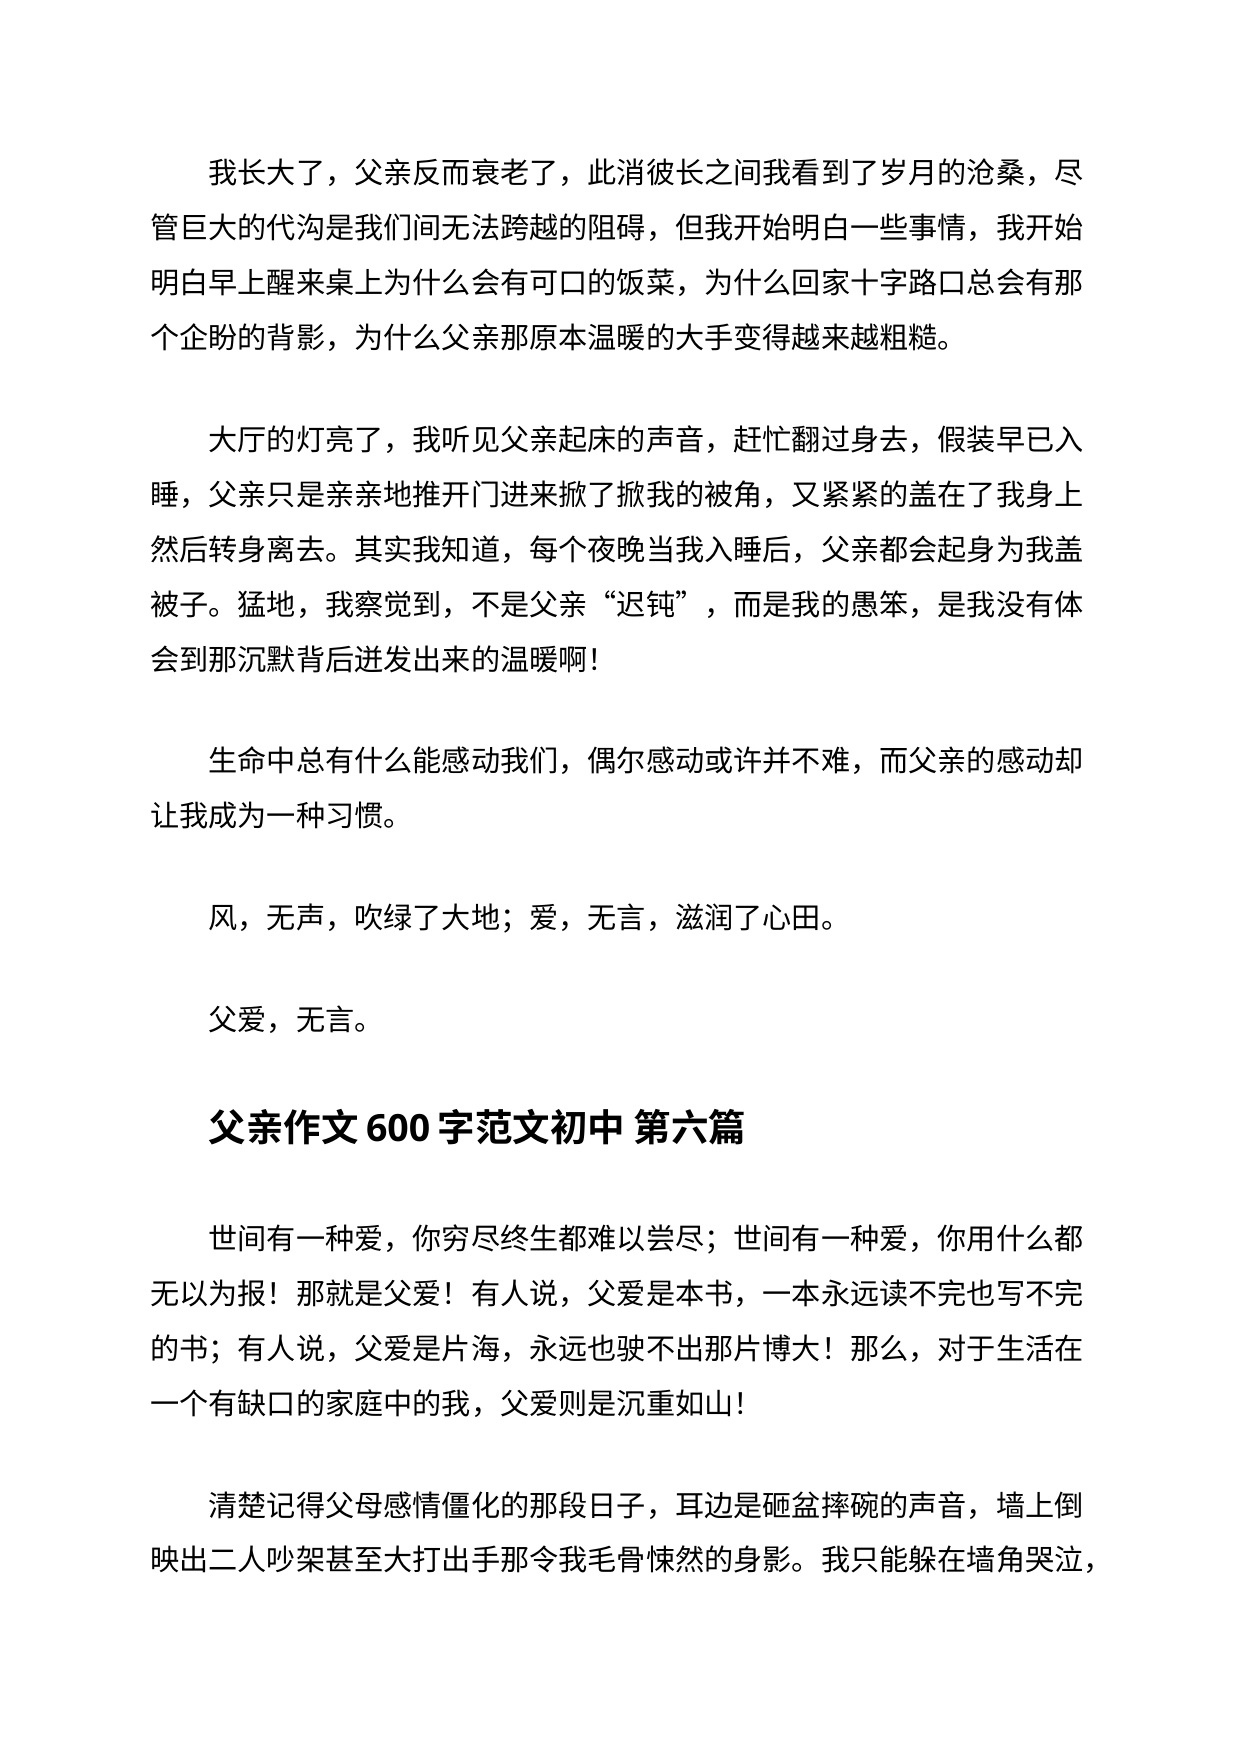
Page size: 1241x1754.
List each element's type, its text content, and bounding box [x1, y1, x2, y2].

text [150, 1482, 1090, 1579]
text 生命中总有什么能感动我们，偶尔感动或许并不难，而父亲的感动却让我成为一种习惯。 [150, 738, 1090, 835]
text 大厅的灯亮了，我听见父亲起床的声音，赶忙翻过身去，假装早已入睡，父亲只是亲亲地推开门进来掀了掀我的被角，又紧紧的盖在了我身上然后转身离去。其实我知道，每个夜晚当我入睡后，父亲都会起身为我盖被子。猛地，我察觉到，不是父亲“迟钝”，而是我的愚笨，是我没有体会到那沉默背后迸发出来的温暖啊！ [150, 416, 1090, 678]
text 父亲作文600字范文初中 第六篇 [150, 1098, 1090, 1152]
text 风，无声，吹绿了大地；爱，无言，滋润了心田。 [150, 894, 1090, 937]
text 我长大了，父亲反而衰老了，此消彼长之间我看到了岁月的沧桑，尽管巨大的代沟是我们间无法跨越的阻碍，但我开始明白一些事情，我开始明白早上醒来桌上为什么会有可口的饭菜，为什么回家十字路口总会有那个企盼的背影，为什么父亲那原本温暖的大手变得越来越粗糙。 [150, 150, 1090, 357]
text 世间有一种爱，你穷尽终生都难以尝尽；世间有一种爱，你用什么都无以为报！那就是父爱！有人说，父爱是本书，一本永远读不完也写不完的书；有人说，父爱是片海，永远也驶不出那片博大！那么，对于生活在一个有缺口的家庭中的我，父爱则是沉重如山！ [150, 1216, 1090, 1423]
text 父爱，无言。 [150, 996, 1090, 1038]
